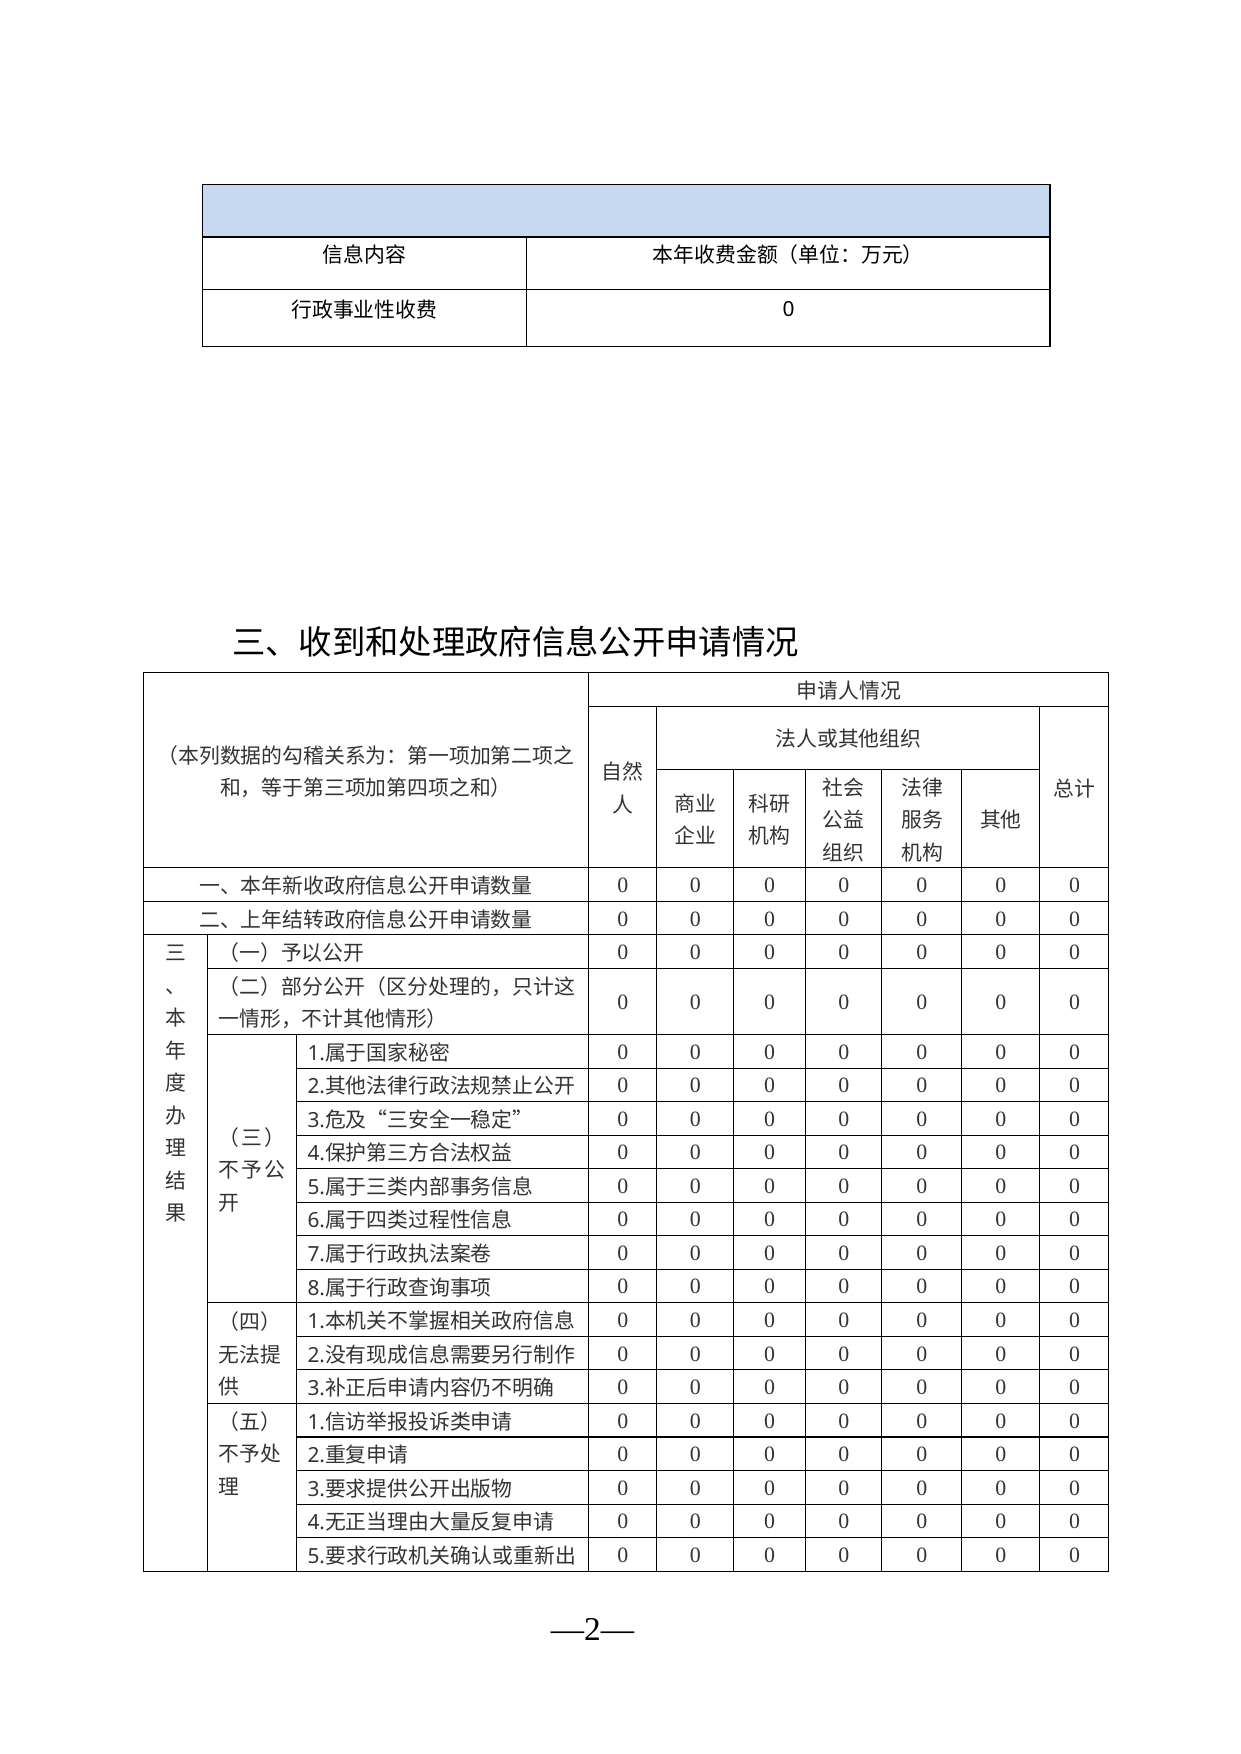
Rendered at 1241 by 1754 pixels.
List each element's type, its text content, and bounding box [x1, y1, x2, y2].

table_cell 0 [657, 1169, 733, 1202]
table_cell 0 [962, 1538, 1039, 1571]
table_cell 0 [806, 1303, 881, 1336]
table_cell 0 [1040, 1438, 1108, 1470]
table_cell 二、上年结转政府信息公开申请数量 [144, 902, 588, 934]
table_cell 0 [962, 1471, 1039, 1503]
table_cell 8.属于行政查询事项 [297, 1270, 588, 1302]
table_cell 0 [1040, 935, 1108, 968]
table_cell 0 [589, 1035, 656, 1067]
table_cell 0 [589, 1538, 656, 1571]
table_cell 0 [657, 1203, 733, 1235]
table_cell 0 [962, 1169, 1039, 1202]
table_cell 0 [657, 1337, 733, 1369]
table_cell 4.保护第三方合法权益 [297, 1136, 588, 1168]
table_cell （二）部分公开（区分处理的，只计这一情形，不计其他情形） [208, 969, 588, 1034]
table_cell 0 [589, 935, 656, 968]
table_cell 0 [806, 1370, 881, 1403]
table_cell 0 [806, 1538, 881, 1571]
table_cell 3.危及“三安全一稳定” [297, 1102, 588, 1134]
table_cell 0 [657, 1471, 733, 1503]
table_cell 0 [589, 1203, 656, 1235]
table_cell 0 [589, 1236, 656, 1269]
table_cell 0 [882, 1505, 961, 1537]
table_cell 0 [962, 935, 1039, 968]
table_cell 第二十条第（八）项 [203, 185, 1049, 236]
table_cell 0 [589, 1136, 656, 1168]
table_cell （四）无法提供 [208, 1303, 296, 1403]
table_cell 0 [589, 1169, 656, 1202]
table_cell 一、本年新收政府信息公开申请数量 [144, 868, 588, 901]
table_cell 1.属于国家秘密 [297, 1035, 588, 1067]
table_cell 0 [734, 1169, 805, 1202]
table_cell 0 [734, 1471, 805, 1503]
table_cell 0 [589, 1505, 656, 1537]
table_cell 0 [882, 1136, 961, 1168]
table_cell 0 [882, 868, 961, 901]
table_cell 0 [734, 935, 805, 968]
table_cell 0 [734, 1505, 805, 1537]
table_cell 0 [657, 1035, 733, 1067]
table_cell 0 [882, 902, 961, 934]
table_cell 4.无正当理由大量反复申请 [297, 1505, 588, 1537]
table_cell 0 [657, 1505, 733, 1537]
table_cell 0 [962, 1337, 1039, 1369]
table_cell 0 [734, 1303, 805, 1336]
table_cell 0 [806, 1102, 881, 1134]
table_cell 0 [962, 1270, 1039, 1302]
table_cell 科研机构 [734, 770, 805, 867]
table_cell 0 [882, 1102, 961, 1134]
table_cell 0 [882, 1236, 961, 1269]
table_header 申请人情况 [589, 673, 1108, 706]
table_cell 0 [734, 1538, 805, 1571]
text 三、收到和处理政府信息公开申请情况 [165, 607, 1087, 672]
table_cell 0 [806, 1404, 881, 1436]
table_cell 0 [657, 1538, 733, 1571]
table_cell 0 [734, 1069, 805, 1101]
table_cell 0 [882, 1404, 961, 1436]
table_cell 自然人 [589, 707, 656, 867]
table_cell 0 [806, 1505, 881, 1537]
table_cell 0 [962, 902, 1039, 934]
table_cell 法人或其他组织 [657, 707, 1039, 769]
table_cell 0 [806, 1136, 881, 1168]
table_cell 0 [589, 1471, 656, 1503]
table_cell 0 [962, 1404, 1039, 1436]
table_cell 社会公益组织 [806, 770, 881, 867]
table_cell 0 [734, 1370, 805, 1403]
table_cell 0 [882, 1169, 961, 1202]
table_cell 三、本年度办理结果 [144, 935, 207, 1571]
table_cell 0 [734, 1337, 805, 1369]
table_cell 0 [806, 1069, 881, 1101]
table_header （本列数据的勾稽关系为：第一项加第二项之和，等于第三项加第四项之和） [144, 673, 588, 867]
table_cell 行政事业性收费 [203, 290, 526, 346]
table_cell 信息内容 [203, 238, 526, 289]
table_cell 0 [1040, 1136, 1108, 1168]
table_cell 1.本机关不掌握相关政府信息 [297, 1303, 588, 1336]
table_cell 0 [734, 1438, 805, 1470]
table_cell 0 [882, 969, 961, 1034]
table_cell 0 [589, 1438, 656, 1470]
table_cell 0 [589, 1404, 656, 1436]
table_cell 0 [882, 1538, 961, 1571]
table_cell 0 [657, 1303, 733, 1336]
table_cell 0 [882, 1203, 961, 1235]
table_cell 0 [734, 902, 805, 934]
table_cell 0 [657, 935, 733, 968]
table_cell 法律服务机构 [882, 770, 961, 867]
table_cell 0 [1040, 1303, 1108, 1336]
table_cell 0 [806, 1270, 881, 1302]
table_cell 0 [657, 1404, 733, 1436]
table_cell 0 [734, 1136, 805, 1168]
table_cell 3.补正后申请内容仍不明确 [297, 1370, 588, 1403]
table_cell 0 [1040, 1505, 1108, 1537]
table_cell 0 [657, 902, 733, 934]
table_cell （一）予以公开 [208, 935, 588, 968]
table_cell 0 [1040, 1404, 1108, 1436]
table_cell 0 [962, 1303, 1039, 1336]
table_cell 0 [806, 1337, 881, 1369]
table_cell 0 [734, 1203, 805, 1235]
table_cell 0 [882, 1337, 961, 1369]
table_cell 0 [1040, 1270, 1108, 1302]
table_cell 2.没有现成信息需要另行制作 [297, 1337, 588, 1369]
table_cell 0 [1040, 1169, 1108, 1202]
table_cell 0 [962, 969, 1039, 1034]
table_cell 0 [734, 1404, 805, 1436]
table_cell 0 [962, 1136, 1039, 1168]
table_cell 0 [882, 1270, 961, 1302]
table_cell 0 [962, 1203, 1039, 1235]
table_cell 0 [734, 1270, 805, 1302]
table_cell 0 [1040, 868, 1108, 901]
table_cell 0 [1040, 902, 1108, 934]
table_cell 5.属于三类内部事务信息 [297, 1169, 588, 1202]
table_cell 0 [589, 1370, 656, 1403]
table_cell 0 [882, 1303, 961, 1336]
table_cell 0 [806, 868, 881, 901]
table_cell 0 [806, 1471, 881, 1503]
table_cell 0 [806, 969, 881, 1034]
table_cell 0 [882, 1035, 961, 1067]
table_cell 0 [657, 1136, 733, 1168]
table_cell 0 [734, 868, 805, 901]
table_cell 0 [657, 969, 733, 1034]
table_cell 0 [589, 1337, 656, 1369]
table_cell 0 [806, 1438, 881, 1470]
table_cell 其他 [962, 770, 1039, 867]
table_cell 0 [962, 1236, 1039, 1269]
table_cell 本年收费金额（单位：万元） [527, 238, 1049, 289]
table_cell 0 [657, 1069, 733, 1101]
table_cell 0 [806, 1169, 881, 1202]
table_cell 0 [1040, 1471, 1108, 1503]
table_cell 0 [734, 1236, 805, 1269]
table_cell 7.属于行政执法案卷 [297, 1236, 588, 1269]
table_cell 2.重复申请 [297, 1438, 588, 1470]
table_cell 0 [657, 1438, 733, 1470]
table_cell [297, 1538, 588, 1571]
table_cell 0 [806, 1035, 881, 1067]
table_cell 0 [806, 1236, 881, 1269]
table_cell 0 [962, 868, 1039, 901]
table_cell 0 [527, 290, 1049, 346]
table_cell 0 [1040, 1035, 1108, 1067]
table_cell （三）不予公开 [208, 1035, 296, 1302]
table_cell 0 [1040, 1203, 1108, 1235]
table_cell 0 [1040, 1069, 1108, 1101]
table_cell 0 [1040, 1337, 1108, 1369]
table_cell 0 [882, 935, 961, 968]
table_cell 0 [1040, 1538, 1108, 1571]
table_cell 1.信访举报投诉类申请 [297, 1404, 588, 1436]
table_cell 0 [657, 868, 733, 901]
table_cell 商业企业 [657, 770, 733, 867]
table_cell 0 [734, 1102, 805, 1134]
table_cell 0 [657, 1102, 733, 1134]
table_cell 0 [962, 1035, 1039, 1067]
table_cell 0 [882, 1438, 961, 1470]
table_cell 0 [589, 1270, 656, 1302]
table_cell 0 [962, 1438, 1039, 1470]
table_cell 0 [589, 969, 656, 1034]
table_cell 0 [962, 1102, 1039, 1134]
table_cell 0 [657, 1270, 733, 1302]
table_cell 0 [734, 969, 805, 1034]
table_cell 0 [657, 1370, 733, 1403]
table_cell 总计 [1040, 707, 1108, 867]
table_cell 0 [589, 868, 656, 901]
table_cell 0 [962, 1370, 1039, 1403]
table_cell 0 [1040, 1102, 1108, 1134]
table_cell 0 [882, 1370, 961, 1403]
table_cell （五）不予处理 [208, 1404, 296, 1571]
table_cell 0 [589, 1303, 656, 1336]
table_cell 0 [806, 1203, 881, 1235]
table_cell 3.要求提供公开出版物 [297, 1471, 588, 1503]
table_cell 0 [962, 1069, 1039, 1101]
table_cell 0 [589, 1069, 656, 1101]
table_cell 0 [1040, 969, 1108, 1034]
table_cell 6.属于四类过程性信息 [297, 1203, 588, 1235]
table_cell 0 [882, 1471, 961, 1503]
table_cell 0 [657, 1236, 733, 1269]
table_cell 0 [589, 1102, 656, 1134]
table_cell 0 [806, 902, 881, 934]
table_cell 0 [962, 1505, 1039, 1537]
table_cell 0 [882, 1069, 961, 1101]
table_cell 0 [1040, 1236, 1108, 1269]
table_cell 0 [1040, 1370, 1108, 1403]
table_cell 0 [806, 935, 881, 968]
table_cell 2.其他法律行政法规禁止公开 [297, 1069, 588, 1101]
table_cell 0 [589, 902, 656, 934]
table_cell 0 [734, 1035, 805, 1067]
